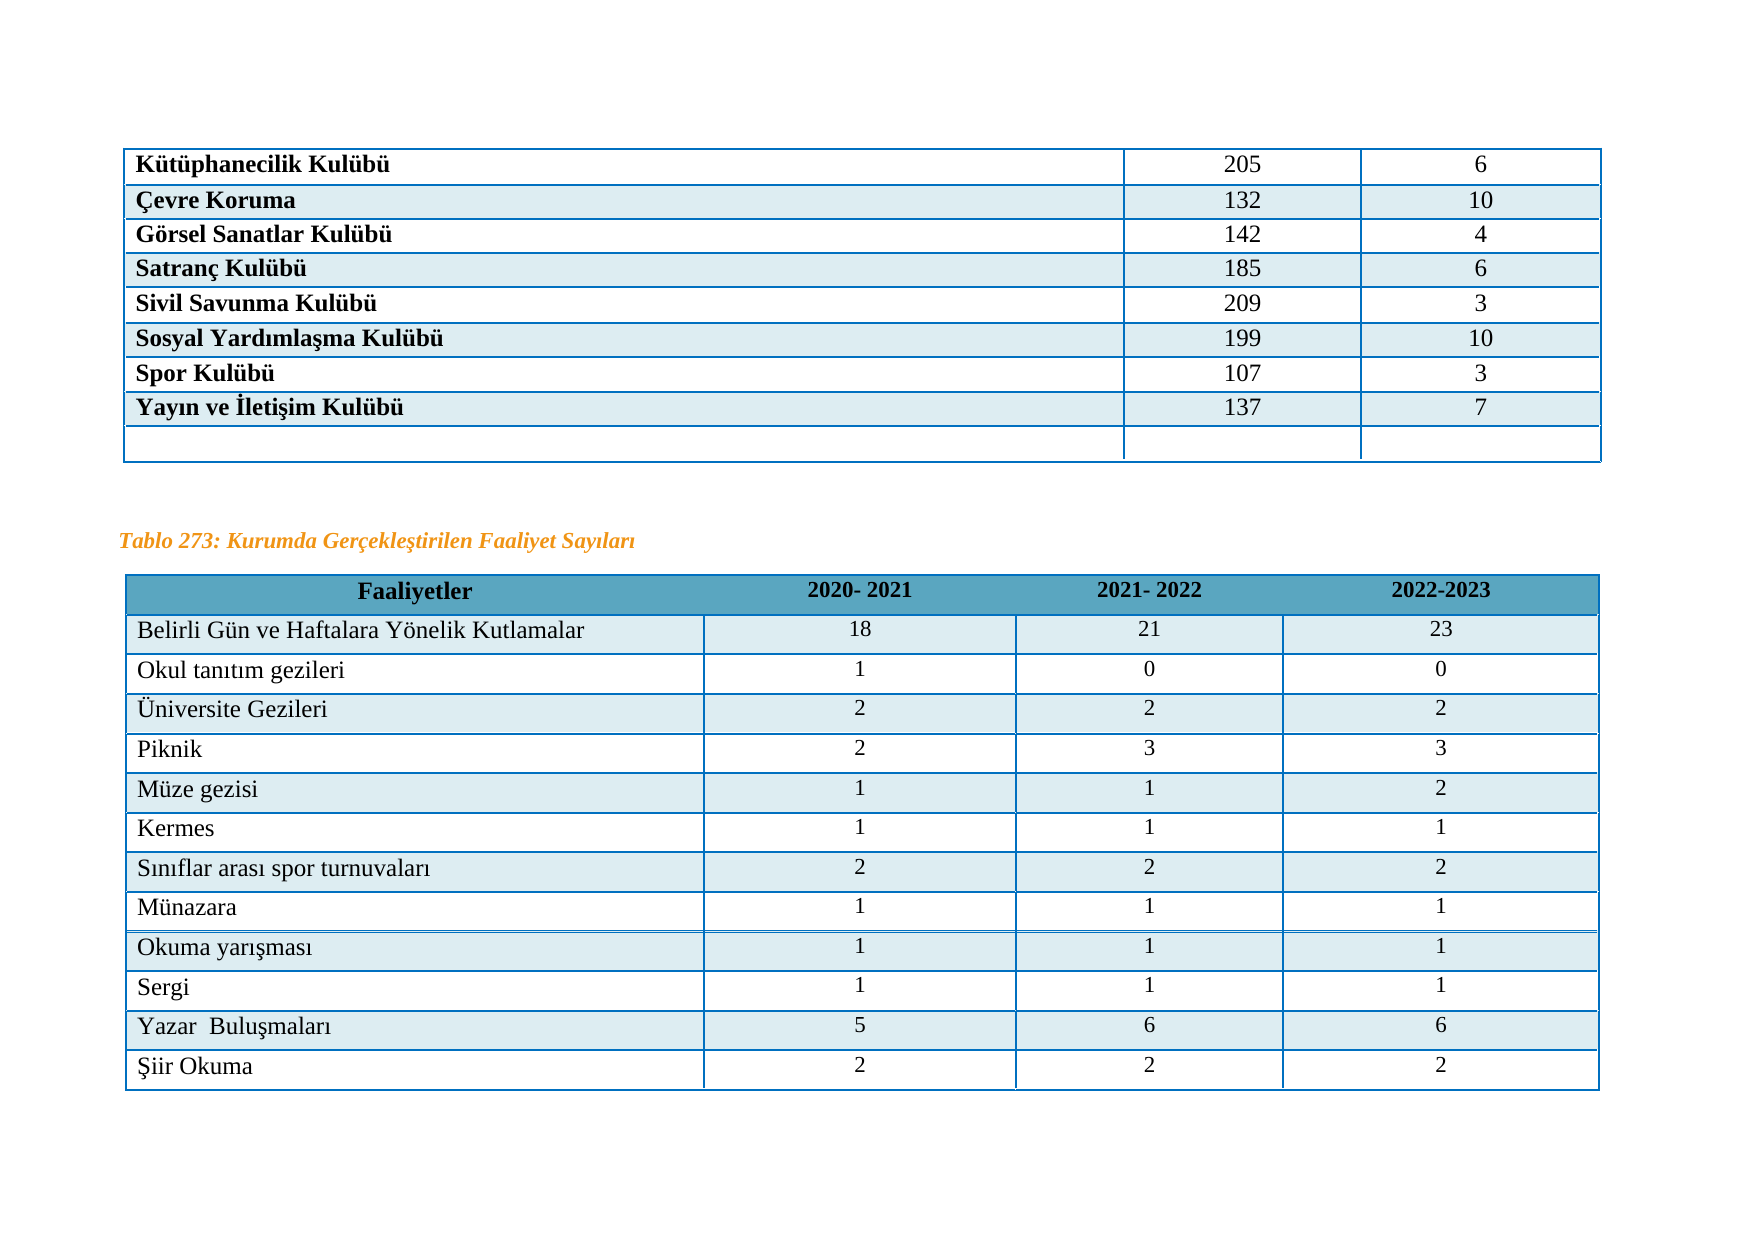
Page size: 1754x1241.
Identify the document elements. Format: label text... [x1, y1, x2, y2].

table_cell 0 [1017, 655, 1282, 693]
table_cell 1 [1017, 972, 1282, 1009]
table_cell 4 [1362, 218, 1600, 252]
table_cell 10 [1362, 322, 1600, 356]
table_cell 2 [705, 735, 1015, 772]
table_cell 3 [1284, 733, 1598, 772]
table_cell 1 [705, 814, 1015, 851]
table_cell Çevre Koruma [125, 186, 1123, 218]
table_cell 6 [1017, 1012, 1282, 1049]
table_cell 1 [1284, 930, 1598, 970]
table_header 2021- 2022 [1016, 576, 1283, 614]
table_cell Satranç Kulübü [125, 254, 1123, 286]
table_cell Yayın ve İletişim Kulübü [125, 393, 1123, 425]
table_cell Şiir Okuma [127, 1051, 704, 1089]
table_cell 18 [705, 616, 1015, 653]
table_cell 205 [1125, 150, 1360, 183]
table_cell 6 [1284, 1010, 1598, 1049]
table_cell 1 [1284, 891, 1598, 930]
table_cell 2 [1284, 851, 1598, 891]
table_cell 2 [1016, 1051, 1283, 1089]
table_cell Sivil Savunma Kulübü [125, 288, 1123, 322]
table_cell 3 [1017, 735, 1282, 772]
table_cell 199 [1125, 324, 1360, 356]
table_cell 3 [1362, 286, 1600, 322]
table_cell Müze gezisi [127, 774, 703, 812]
table_cell [125, 427, 1124, 461]
table_cell Münazara [127, 893, 703, 930]
table_cell 1 [705, 933, 1015, 970]
table_cell Sınıflar arası spor turnuvaları [127, 853, 703, 891]
table_cell 2 [1284, 772, 1598, 812]
table_cell Kütüphanecilik Kulübü [125, 150, 1123, 183]
table_cell 2 [1017, 695, 1282, 732]
table_cell 1 [1017, 933, 1282, 970]
table_cell 2 [704, 1051, 1016, 1089]
table_cell 209 [1125, 288, 1360, 322]
table_cell 3 [1362, 356, 1600, 391]
table_header 2022-2023 [1283, 576, 1598, 614]
table_cell 1 [1017, 814, 1282, 851]
table_cell 6 [1362, 252, 1600, 286]
table_cell 0 [1284, 653, 1598, 693]
table_cell 23 [1284, 614, 1598, 653]
table_cell Spor Kulübü [125, 358, 1123, 391]
table_cell 2 [1283, 1049, 1598, 1089]
table_cell Sosyal Yardımlaşma Kulübü [125, 324, 1123, 356]
table_cell 2 [1017, 853, 1282, 891]
table_cell Okuma yarışması [127, 933, 703, 970]
table_cell 2 [705, 695, 1015, 732]
table_cell [1361, 425, 1600, 461]
table_cell Piknik [127, 735, 703, 772]
table_cell 137 [1125, 393, 1360, 425]
table_cell 1 [1017, 893, 1282, 930]
table_cell 142 [1125, 220, 1360, 252]
table_cell Üniversite Gezileri [127, 695, 703, 732]
table_cell 1 [1284, 970, 1598, 1009]
table_cell 2 [705, 853, 1015, 891]
table_cell 6 [1362, 150, 1600, 183]
table_cell 5 [705, 1012, 1015, 1049]
table_cell Belirli Gün ve Haftalara Yönelik Kutlamalar [127, 616, 703, 653]
table_cell 10 [1362, 184, 1600, 218]
table_cell 185 [1125, 254, 1360, 286]
table_header 2020- 2021 [704, 576, 1016, 614]
table_cell 21 [1017, 616, 1282, 653]
table_header Faaliyetler [127, 576, 704, 614]
table_cell 1 [705, 655, 1015, 693]
table_cell 1 [1017, 774, 1282, 812]
table_cell 132 [1125, 186, 1360, 218]
table_cell [1124, 427, 1361, 461]
table_cell 1 [1284, 812, 1598, 851]
table_cell 2 [1284, 693, 1598, 732]
table_cell Okul tanıtım gezileri [127, 655, 703, 693]
table_cell 107 [1125, 358, 1360, 391]
table_cell 1 [705, 893, 1015, 930]
table_cell Kermes [127, 814, 703, 851]
table_cell 7 [1362, 391, 1600, 425]
table_cell Sergi [127, 972, 703, 1009]
table_cell Görsel Sanatlar Kulübü [125, 220, 1123, 252]
text Tablo 273: Kurumda Gerçekleştirilen Faaliyet Sayıları [118, 527, 1606, 553]
table_cell 1 [705, 972, 1015, 1009]
table_cell 1 [705, 774, 1015, 812]
table_cell Yazar Buluşmaları [127, 1012, 703, 1049]
